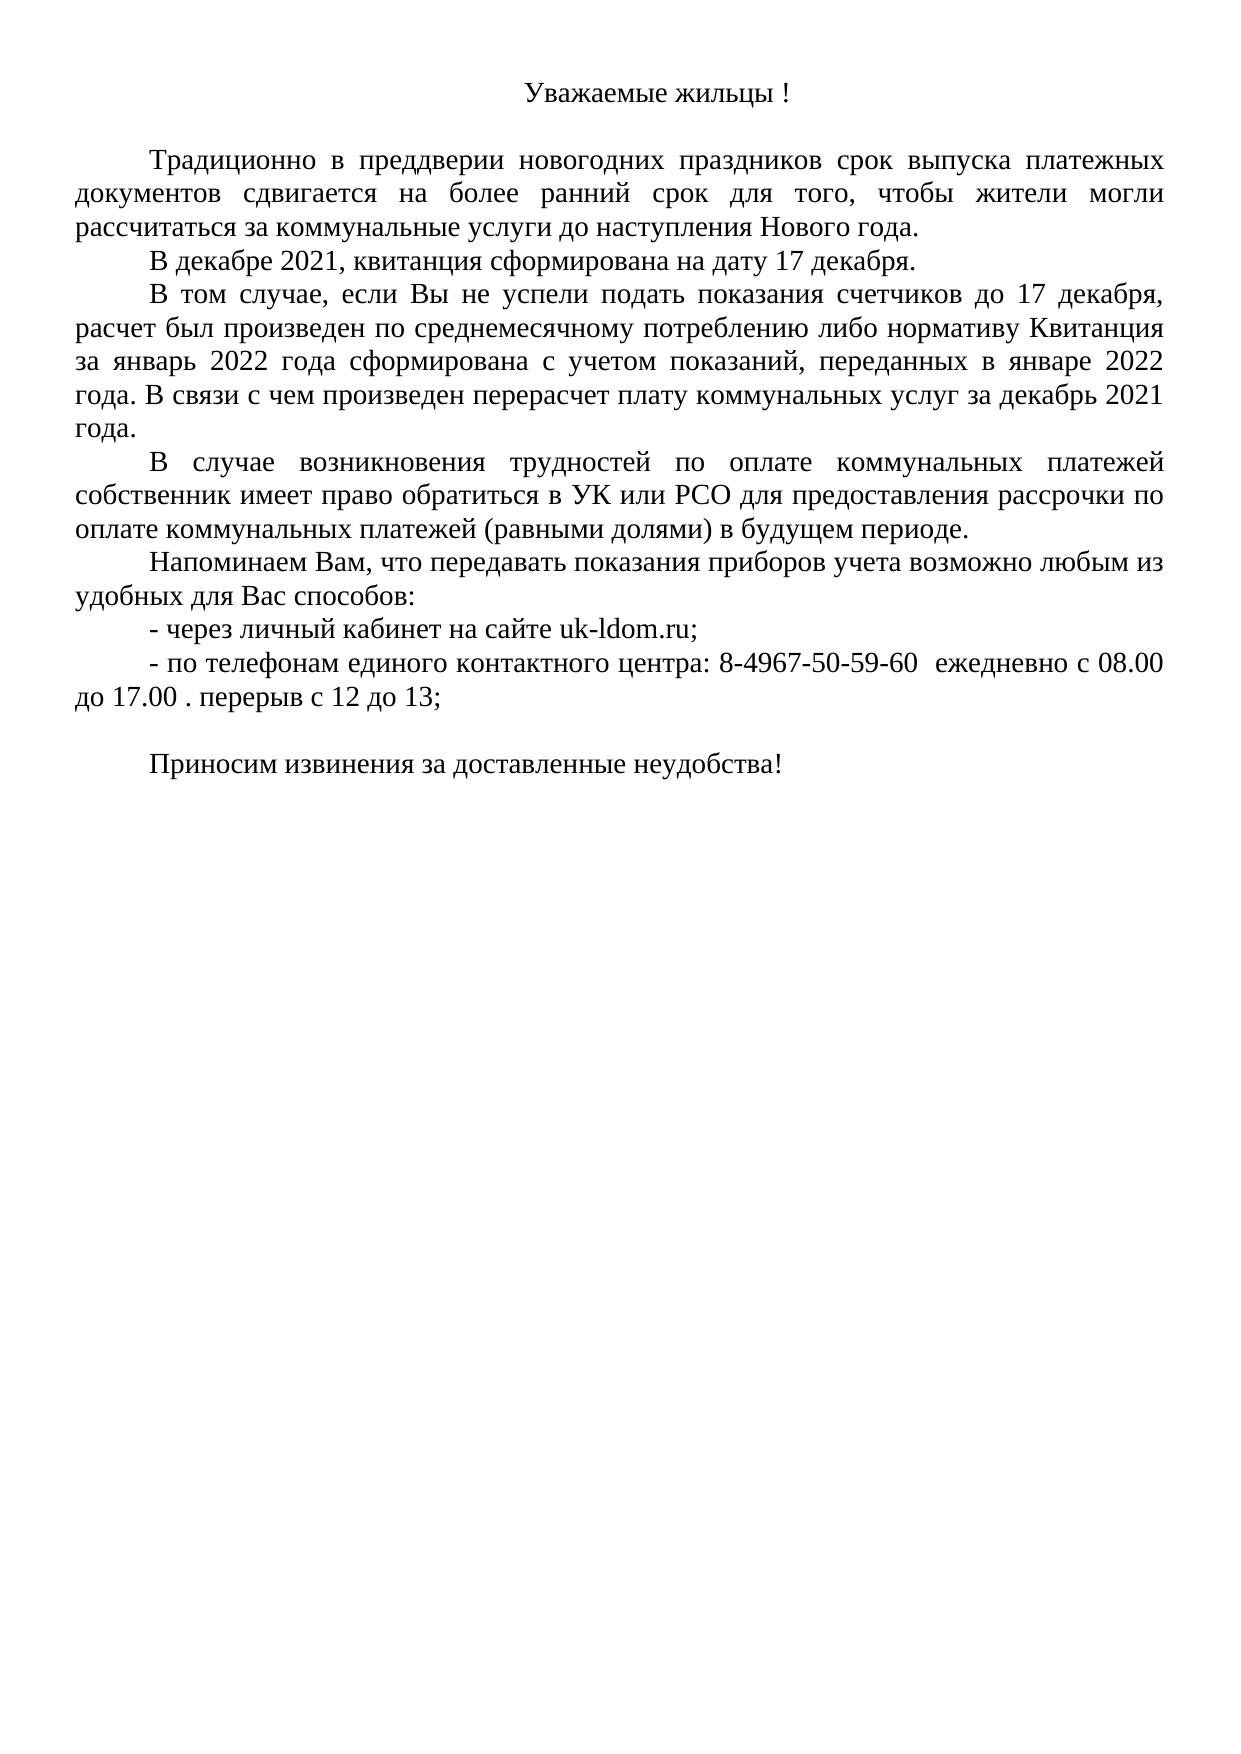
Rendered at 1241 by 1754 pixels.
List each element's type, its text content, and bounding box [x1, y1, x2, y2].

text Напоминаем Вам, что передавать показания приборов учета возможно любым из удобных для Вас способов: [75, 544, 1165, 612]
text Приносим извинения за доставленные неудобства! [75, 746, 1165, 779]
text - по телефонам единого контактного центра: 8-4967-50-59-60 ежедневно с 08.00 до 17.00 . перерыв с 12 до 13; [75, 645, 1165, 712]
text - через личный кабинет на сайте uk-ldom.ru; [75, 612, 1165, 645]
text В случае возникновения трудностей по оплате коммунальных платежей собственник имеет право обратиться в УК или РСО для предоставления рассрочки по оплате коммунальных платежей (равными долями) в будущем периоде. [75, 444, 1165, 544]
text Традиционно в преддверии новогодних праздников срок выпуска платежных документов сдвигается на более ранний срок для того, чтобы жители могли рассчитаться за коммунальные услуги до наступления Нового года. [75, 142, 1165, 243]
text Уважаемые жильцы ! [75, 75, 1165, 108]
text В декабре 2021, квитанция сформирована на дату 17 декабря. [75, 243, 1165, 276]
text В том случае, если Вы не успели подать показания счетчиков до 17 декабря, расчет был произведен по среднемесячному потреблению либо нормативу Квитанция за январь 2022 года сформирована с учетом показаний, переданных в январе 2022 года. В связи с чем произведен перерасчет плату коммунальных услуг за декабрь 2021 года. [75, 276, 1165, 444]
